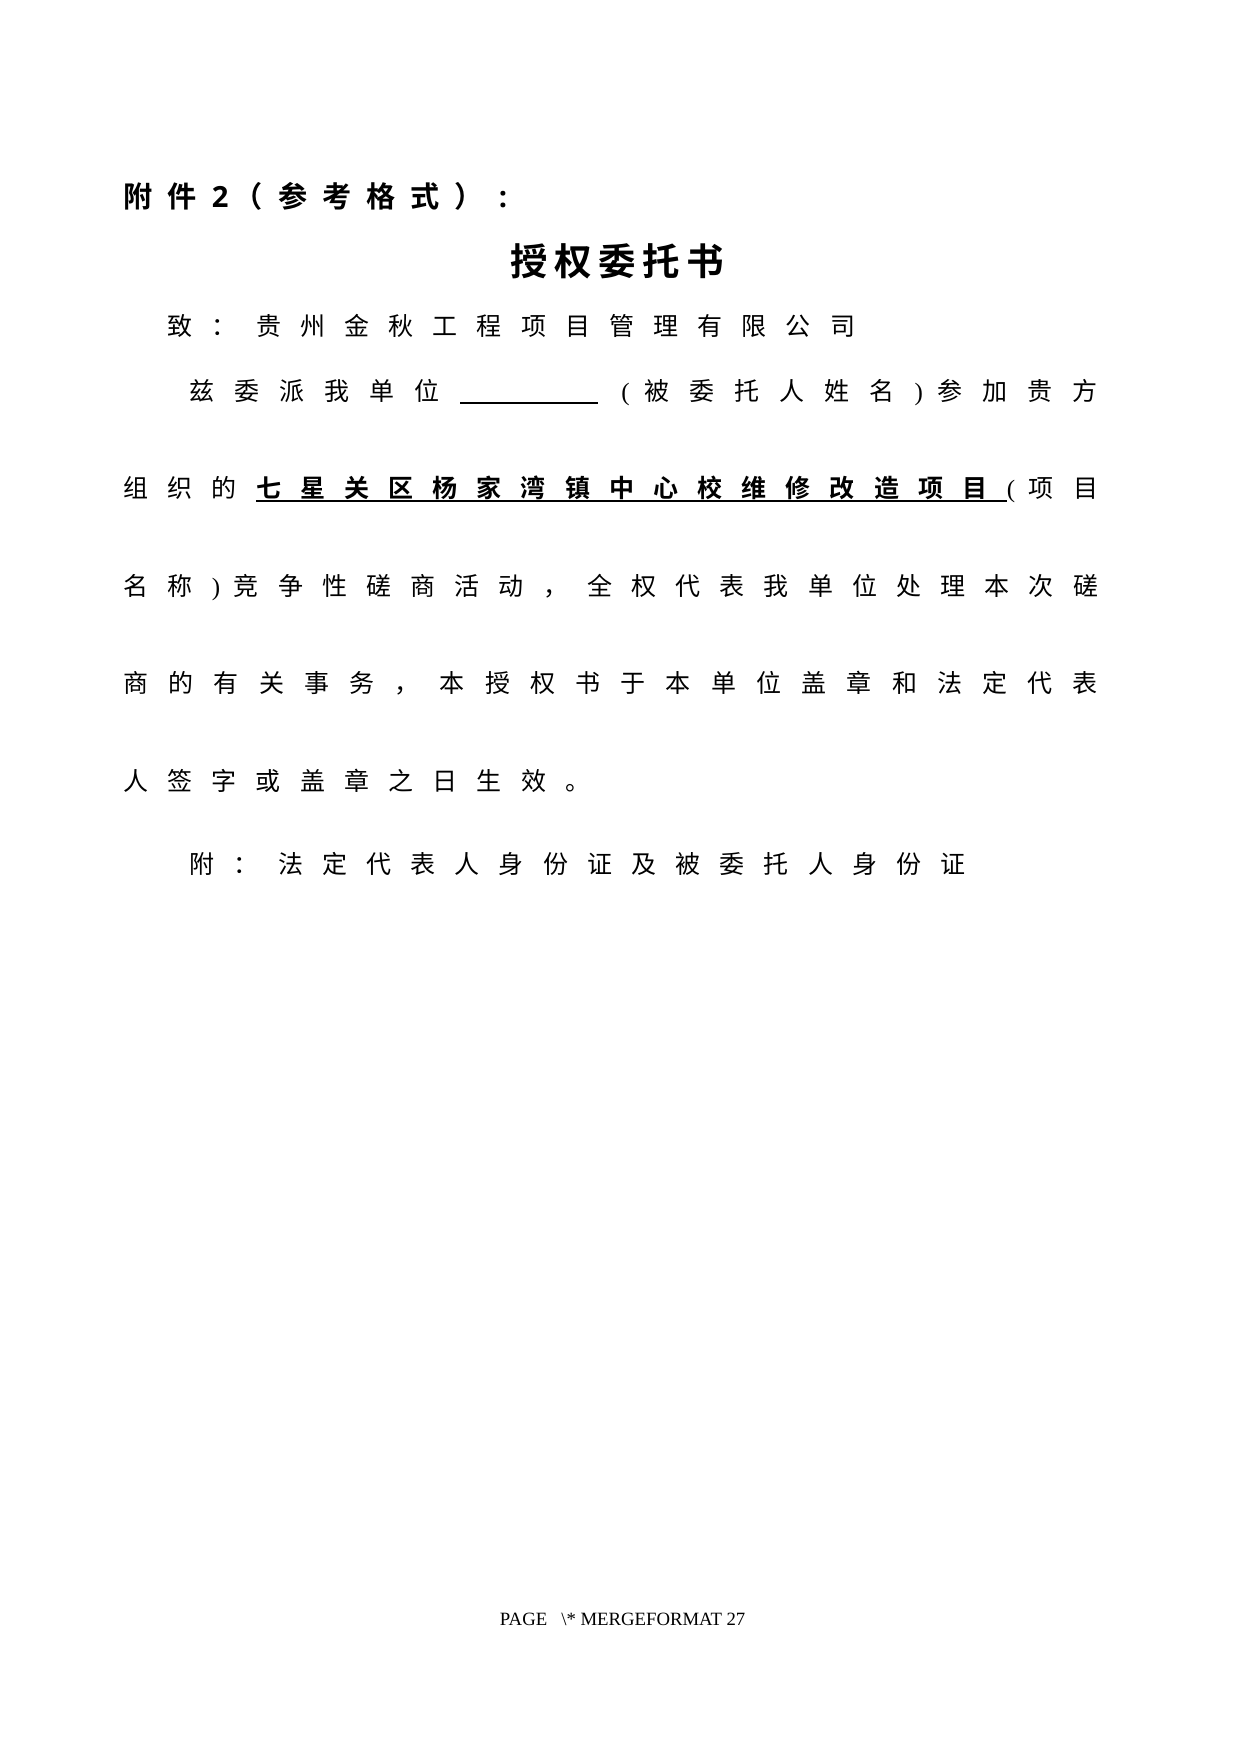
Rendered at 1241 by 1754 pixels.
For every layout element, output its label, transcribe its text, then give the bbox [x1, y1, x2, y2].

text 兹委派我单位 (被委托人姓名)参加贵方组织的七星关区杨家湾镇中心校维修改造项目(项目名称)竞争性磋商活动，全权代表我单位处理本次磋商的有关事务，本授权书于本单位盖章和法定代表人签字或盖章之日生效。 [123, 357, 1117, 812]
text 授权委托书 [123, 227, 1117, 292]
text 致：贵州金秋工程项目管理有限公司 [123, 292, 1117, 357]
text 附：法定代表人身份证及被委托人身份证 [123, 830, 1117, 895]
text 附件2（参考格式）: [123, 162, 1117, 227]
